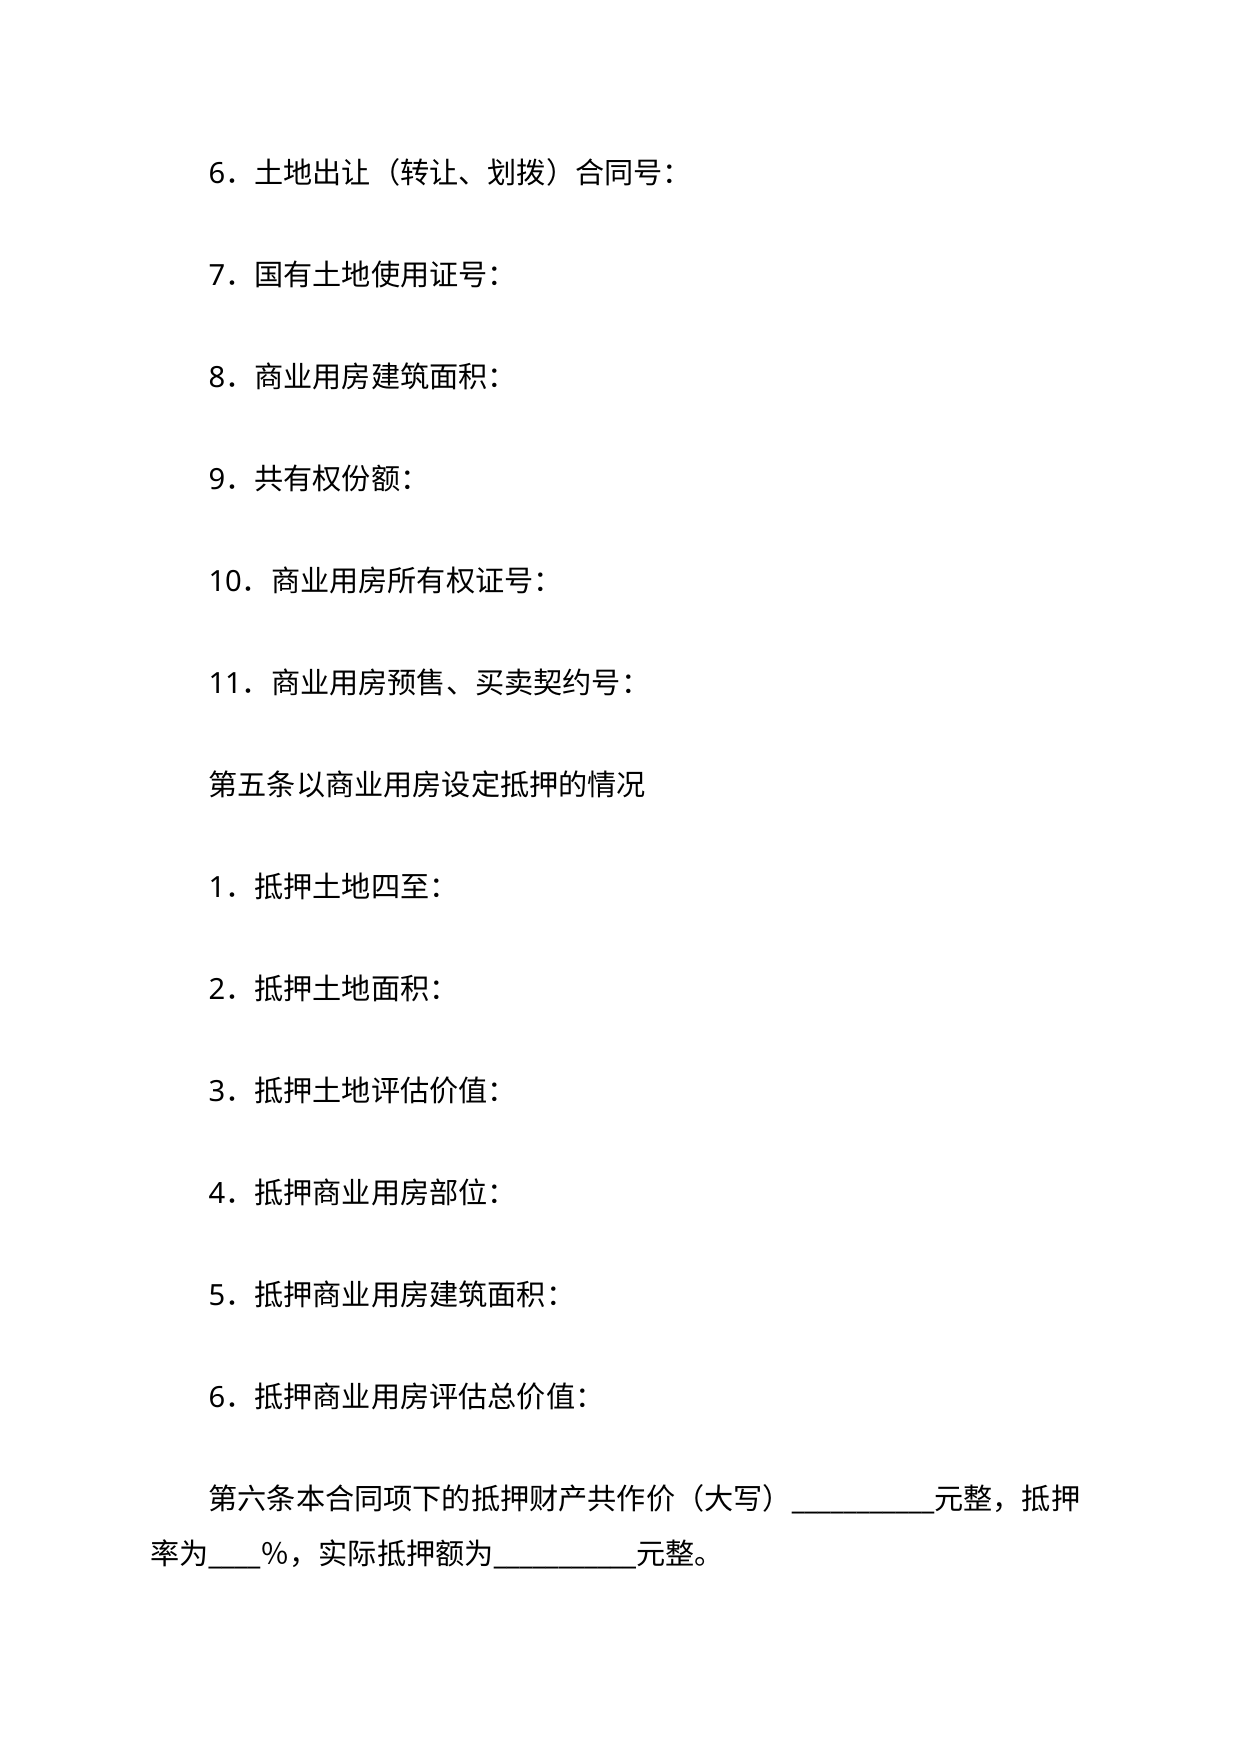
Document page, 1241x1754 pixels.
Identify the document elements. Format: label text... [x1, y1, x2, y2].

text 5．抵押商业用房建筑面积： [150, 1272, 1090, 1314]
text 第五条以商业用房设定抵押的情况 [150, 762, 1090, 804]
text 10．商业用房所有权证号： [150, 558, 1090, 600]
text 2．抵押土地面积： [150, 966, 1090, 1008]
text 8．商业用房建筑面积： [150, 354, 1090, 396]
text 9．共有权份额： [150, 456, 1090, 498]
text 7．国有土地使用证号： [150, 252, 1090, 294]
text 6．抵押商业用房评估总价值： [150, 1373, 1090, 1416]
text 6．土地出让（转让、划拨）合同号： [150, 150, 1090, 192]
text 11．商业用房预售、买卖契约号： [150, 660, 1090, 702]
text 1．抵押土地四至： [150, 864, 1090, 906]
text 4．抵押商业用房部位： [150, 1169, 1090, 1212]
text 3．抵押土地评估价值： [150, 1068, 1090, 1110]
text 第六条本合同项下的抵押财产共作价（大写）___________元整，抵押率为____％，实际抵押额为___________元整。 [150, 1476, 1090, 1573]
